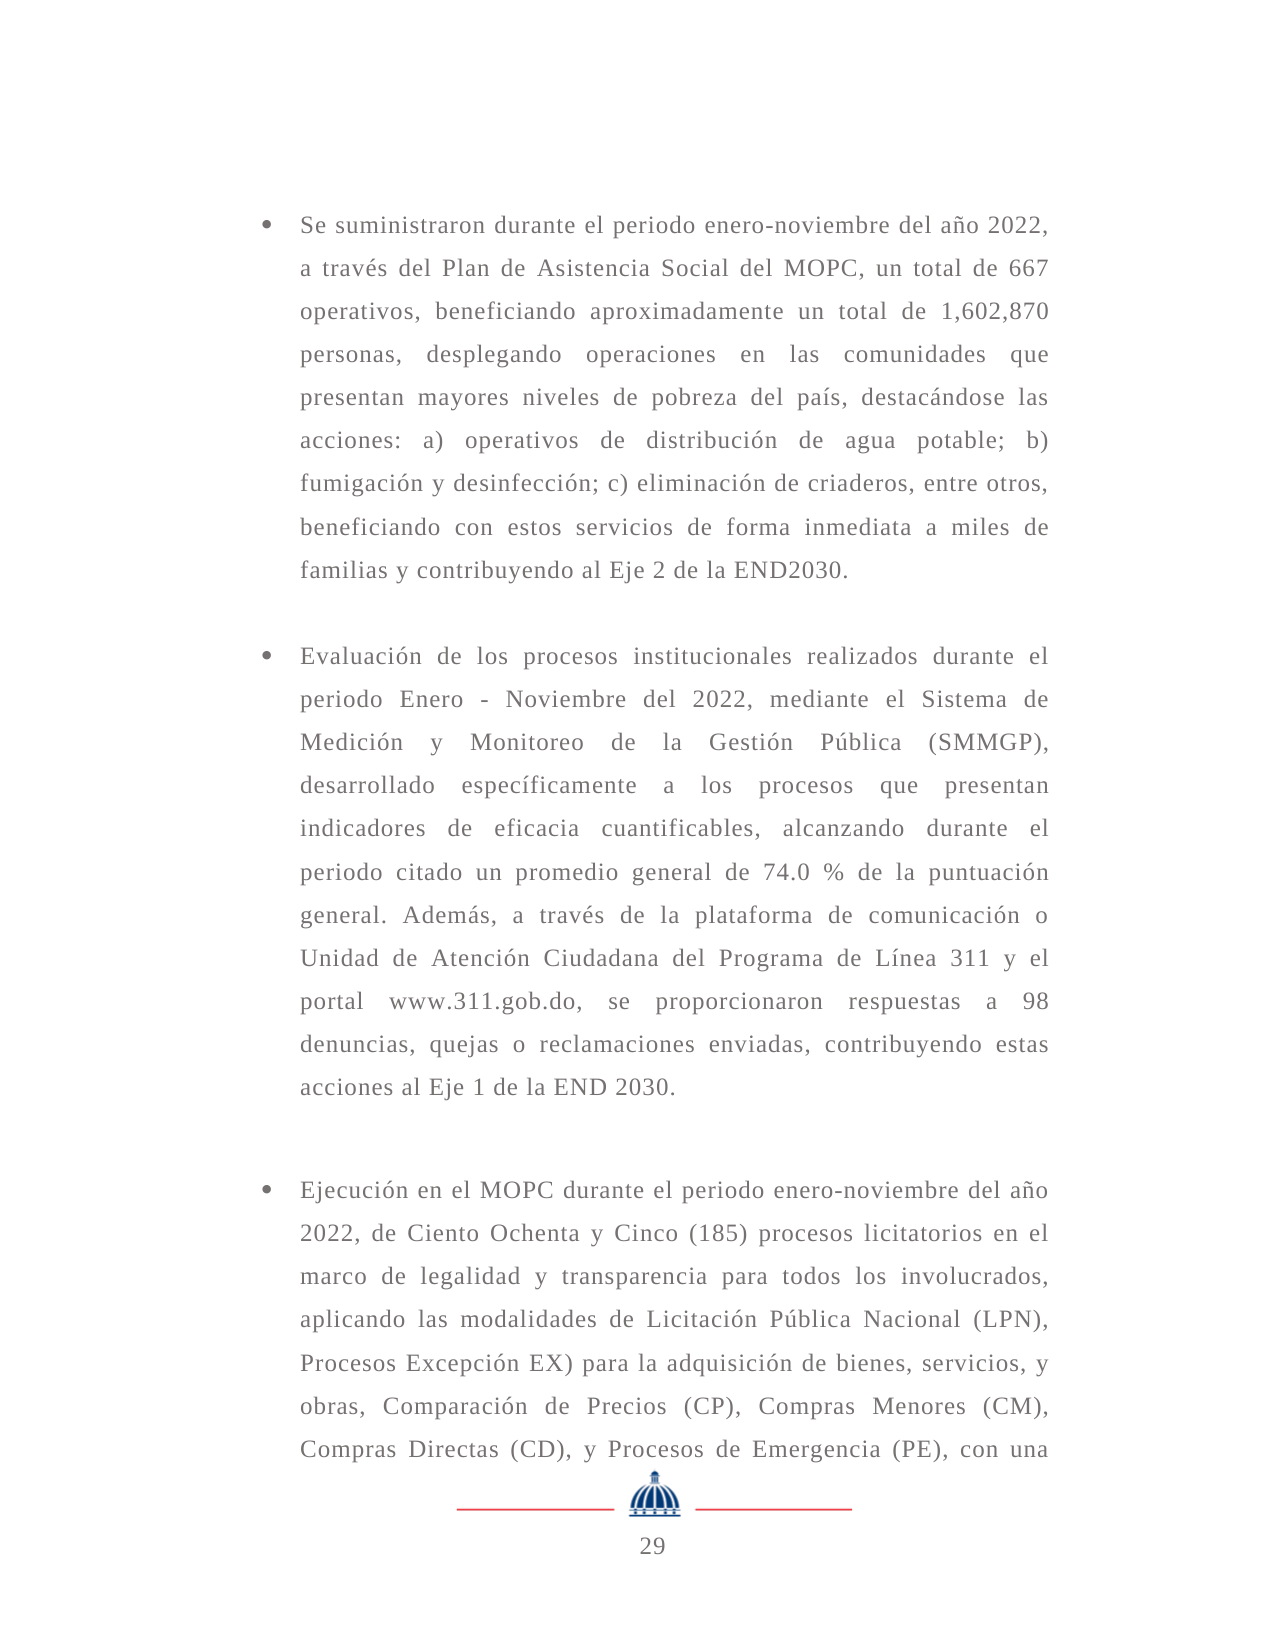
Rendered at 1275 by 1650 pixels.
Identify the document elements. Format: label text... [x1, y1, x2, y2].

text Se suministraron durante el periodo enero-noviembre del año 2022, a través del Plan de Asistencia Social del MOPC, un total de 667 operativos, beneficiando aproximadamente un total de 1,602,870 personas, desplegando operaciones en las comunidades que presentan mayores niveles de pobreza del país, destacándose las acciones: a) operativos de distribución de agua potable; b) fumigación y desinfección; c) eliminación de criaderos, entre otros, beneficiando con estos servicios de forma inmediata a miles de familias y contribuyendo al Eje 2 de la END2030. [262, 210, 1050, 583]
text Evaluación de los procesos institucionales realizados durante el periodo Enero - Noviembre del 2022, mediante el Sistema de Medición y Monitoreo de la Gestión Pública (SMMGP), desarrollado específicamente a los procesos que presentan indicadores de eficacia cuantificables, alcanzando durante el periodo citado un promedio general de 74.0 % de la puntuación general. Además, a través de la plataforma de comunicación o Unidad de Atención Ciudadana del Programa de Línea 311 y el portal www.311.gob.do, se proporcionaron respuestas a 98 denuncias, quejas o reclamaciones enviadas, contribuyendo estas acciones al Eje 1 de la END 2030. [262, 641, 1050, 1101]
picture [456, 1468, 853, 1517]
